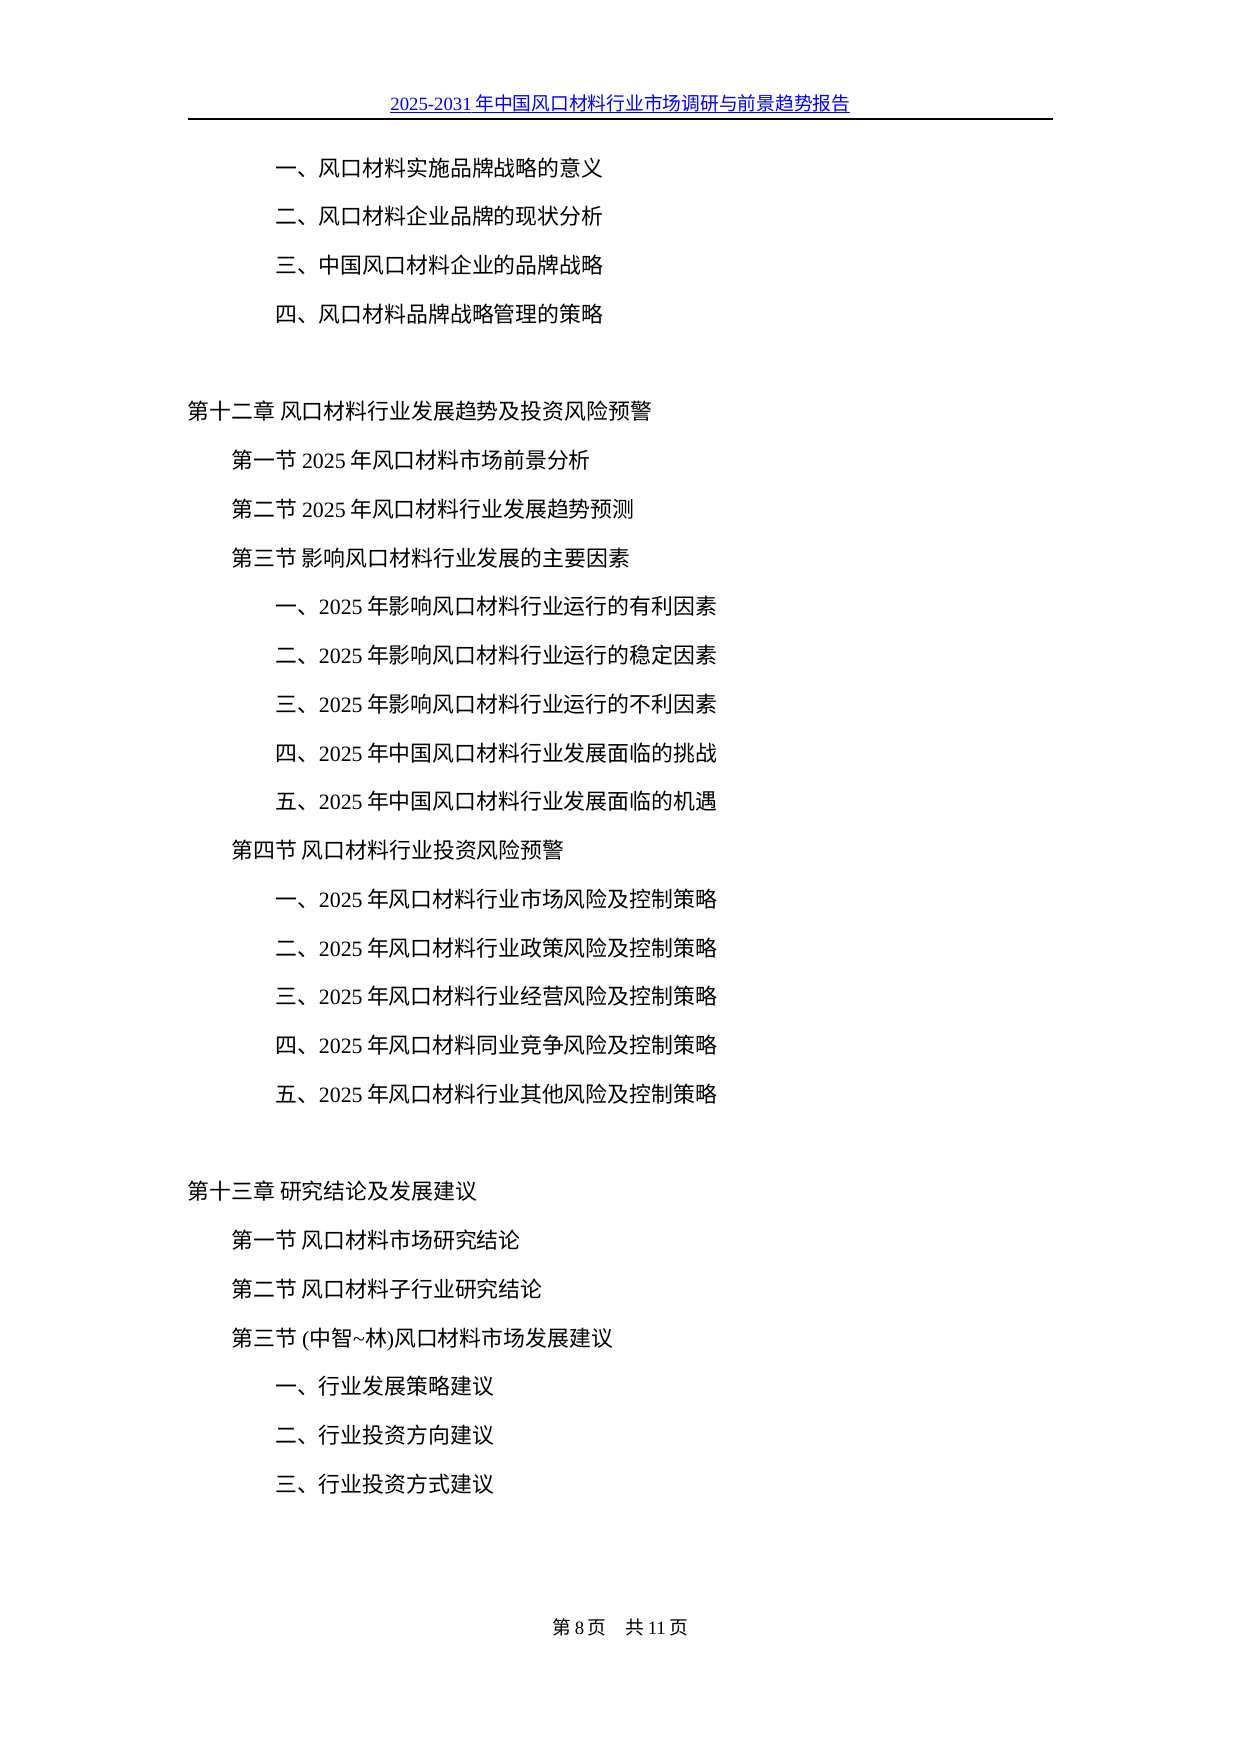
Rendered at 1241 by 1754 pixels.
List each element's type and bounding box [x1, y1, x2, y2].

text [187, 150, 1053, 1499]
